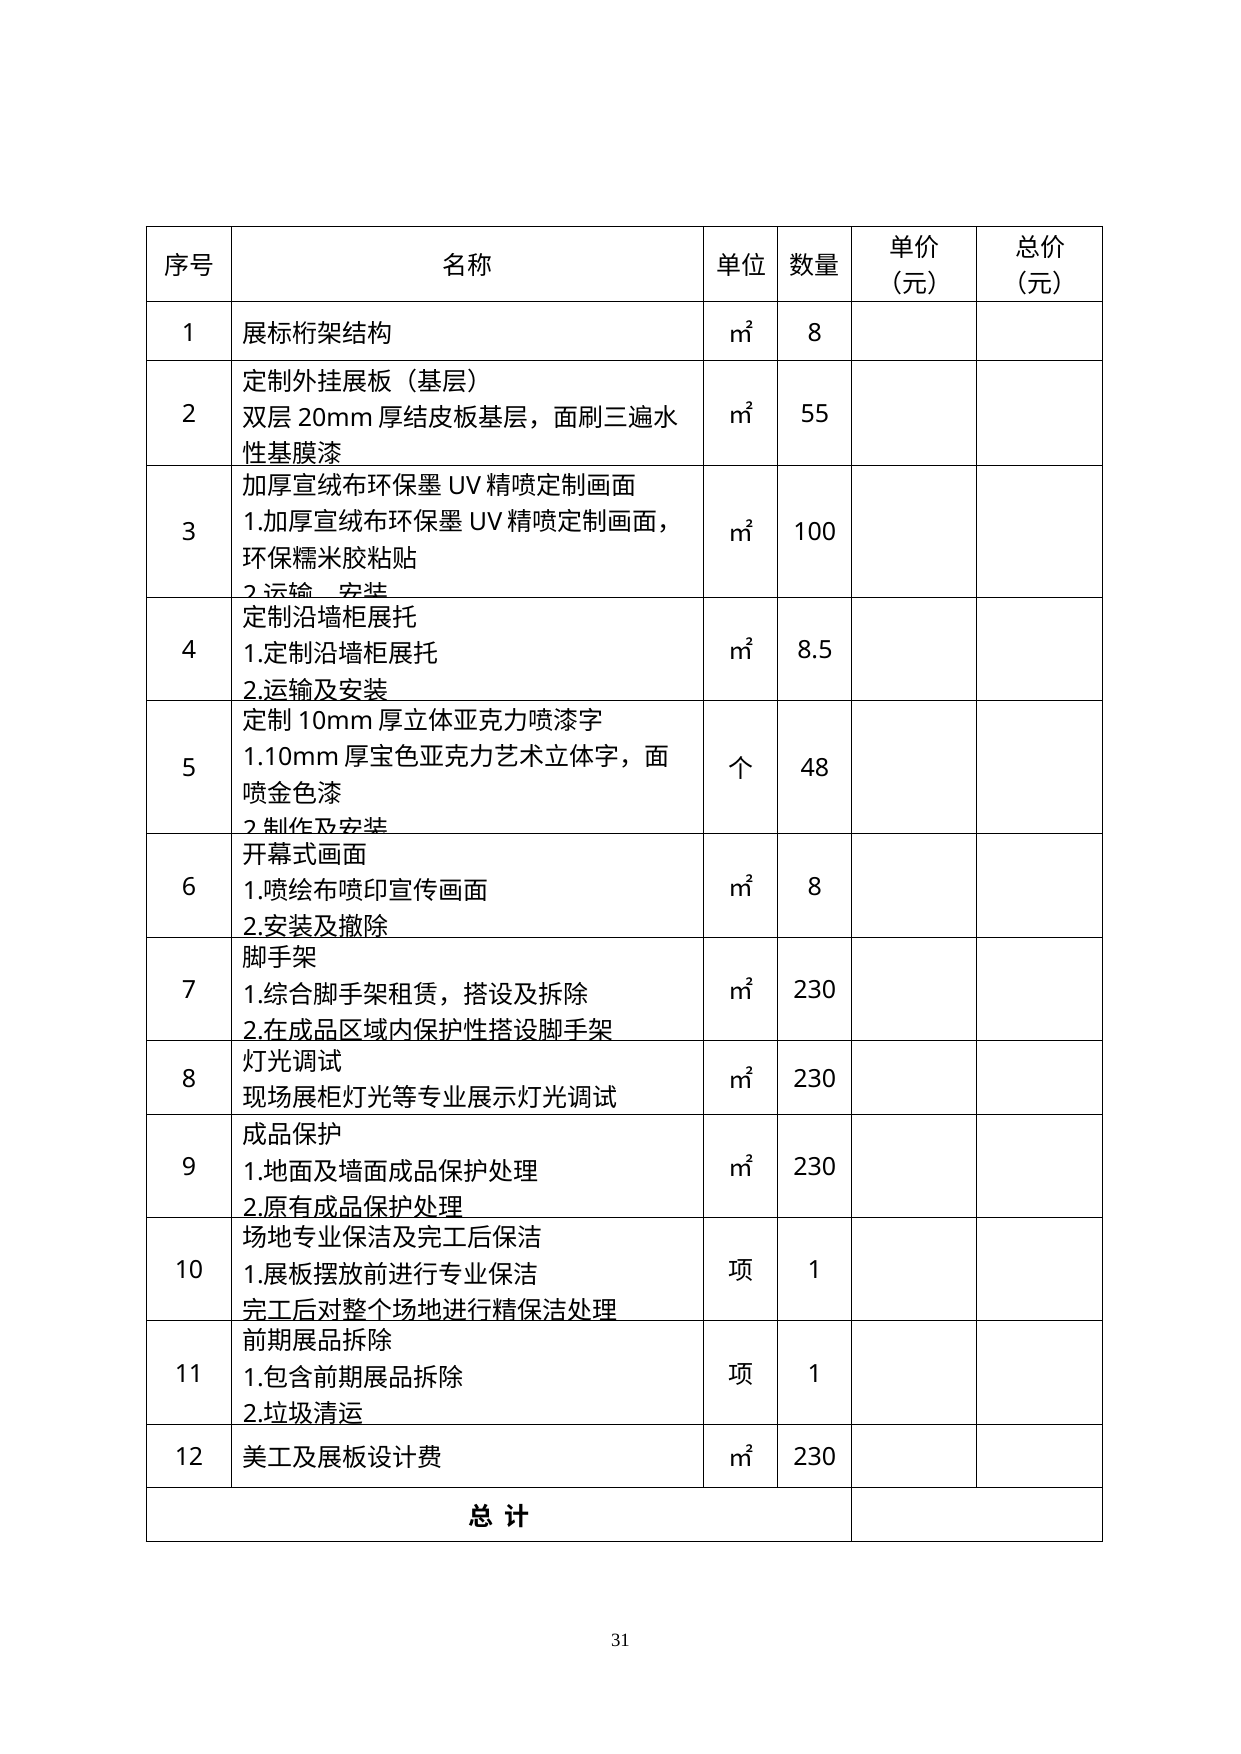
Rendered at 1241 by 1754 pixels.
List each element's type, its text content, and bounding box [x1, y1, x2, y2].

table_cell 8.5 [778, 598, 851, 699]
table_cell 4 [147, 598, 231, 699]
table_header 数量 [778, 227, 851, 301]
table_cell 3 [147, 466, 231, 597]
table_cell [852, 701, 976, 833]
table_header 单位 [704, 227, 777, 301]
table_cell [977, 834, 1102, 937]
table_cell [977, 302, 1102, 360]
table_cell 展标桁架结构 [232, 302, 703, 360]
table_cell ㎡ [704, 1425, 777, 1487]
table_cell 总 计 [147, 1488, 851, 1541]
table_cell [852, 302, 976, 360]
table_cell 7 [147, 938, 231, 1040]
table_cell [852, 361, 976, 464]
table_cell ㎡ [704, 466, 777, 597]
table_cell [977, 361, 1102, 464]
table_cell 9 [147, 1115, 231, 1217]
table_cell ㎡ [704, 938, 777, 1040]
table_header 名称 [232, 227, 703, 301]
table_cell 8 [778, 834, 851, 937]
table_cell 场地专业保洁及完工后保洁 1.展板摆放前进行专业保洁 完工后对整个场地进行精保洁处理 [232, 1218, 703, 1320]
table_cell 定制外挂展板（基层） 双层20mm厚结皮板基层，面刷三遍水性基膜漆 [232, 361, 703, 464]
table_cell 项 [704, 1321, 777, 1424]
table_cell [977, 1425, 1102, 1487]
table_cell 1 [778, 1321, 851, 1424]
table_cell 230 [778, 938, 851, 1040]
table_cell [852, 1218, 976, 1320]
table_cell 55 [778, 361, 851, 464]
table_cell [852, 1321, 976, 1424]
table_cell [852, 834, 976, 937]
table_cell 5 [147, 701, 231, 833]
table_cell 成品保护 1.地面及墙面成品保护处理 2.原有成品保护处理 [232, 1115, 703, 1217]
table_cell [977, 701, 1102, 833]
table_cell [977, 1041, 1102, 1114]
table_cell ㎡ [704, 598, 777, 699]
table_cell [977, 466, 1102, 597]
table_cell 230 [778, 1041, 851, 1114]
table_cell [852, 1425, 976, 1487]
table_cell [852, 598, 976, 699]
table_cell 230 [778, 1115, 851, 1217]
table_cell [977, 938, 1102, 1040]
table_cell 定制沿墙柜展托 1.定制沿墙柜展托 2.运输及安装 [232, 598, 703, 699]
table_cell ㎡ [704, 302, 777, 360]
table_cell 12 [147, 1425, 231, 1487]
table_cell 2 [147, 361, 231, 464]
table_cell 脚手架 1.综合脚手架租赁，搭设及拆除 2.在成品区域内保护性搭设脚手架 [232, 938, 703, 1040]
table_cell [852, 466, 976, 597]
table_cell 100 [778, 466, 851, 597]
table_cell [852, 1041, 976, 1114]
table_cell [977, 1218, 1102, 1320]
table_cell 灯光调试 现场展柜灯光等专业展示灯光调试 [232, 1041, 703, 1114]
table_cell 前期展品拆除 1.包含前期展品拆除 2.垃圾清运 [232, 1321, 703, 1424]
table_cell 230 [778, 1425, 851, 1487]
table_header 序号 [147, 227, 231, 301]
table_cell [852, 1488, 1102, 1541]
table_cell 个 [704, 701, 777, 833]
table_cell ㎡ [704, 1115, 777, 1217]
table_cell [852, 1115, 976, 1217]
table_cell 美工及展板设计费 [232, 1425, 703, 1487]
table_cell 6 [147, 834, 231, 937]
table_cell [852, 938, 976, 1040]
table_cell 项 [704, 1218, 777, 1320]
table_cell ㎡ [704, 361, 777, 464]
table_cell [977, 1115, 1102, 1217]
table_header 总价 （元） [977, 227, 1102, 301]
table_cell 加厚宣绒布环保墨UV精喷定制画面 1.加厚宣绒布环保墨UV精喷定制画面，环保糯米胶粘贴 2.运输、安装 [232, 466, 703, 597]
table_cell 1 [778, 1218, 851, 1320]
table_cell 8 [778, 302, 851, 360]
table_header 单价 （元） [852, 227, 976, 301]
table_cell 1 [147, 302, 231, 360]
table_cell 48 [778, 701, 851, 833]
table_cell 10 [147, 1218, 231, 1320]
table_cell 11 [147, 1321, 231, 1424]
table_cell [977, 598, 1102, 699]
table_cell 开幕式画面 1.喷绘布喷印宣传画面 2.安装及撤除 [232, 834, 703, 937]
table_cell 定制10mm厚立体亚克力喷漆字 1.10mm厚宝色亚克力艺术立体字，面喷金色漆 2.制作及安装 [232, 701, 703, 833]
table_cell [977, 1321, 1102, 1424]
table_cell ㎡ [704, 834, 777, 937]
table_cell 8 [147, 1041, 231, 1114]
table_cell ㎡ [704, 1041, 777, 1114]
